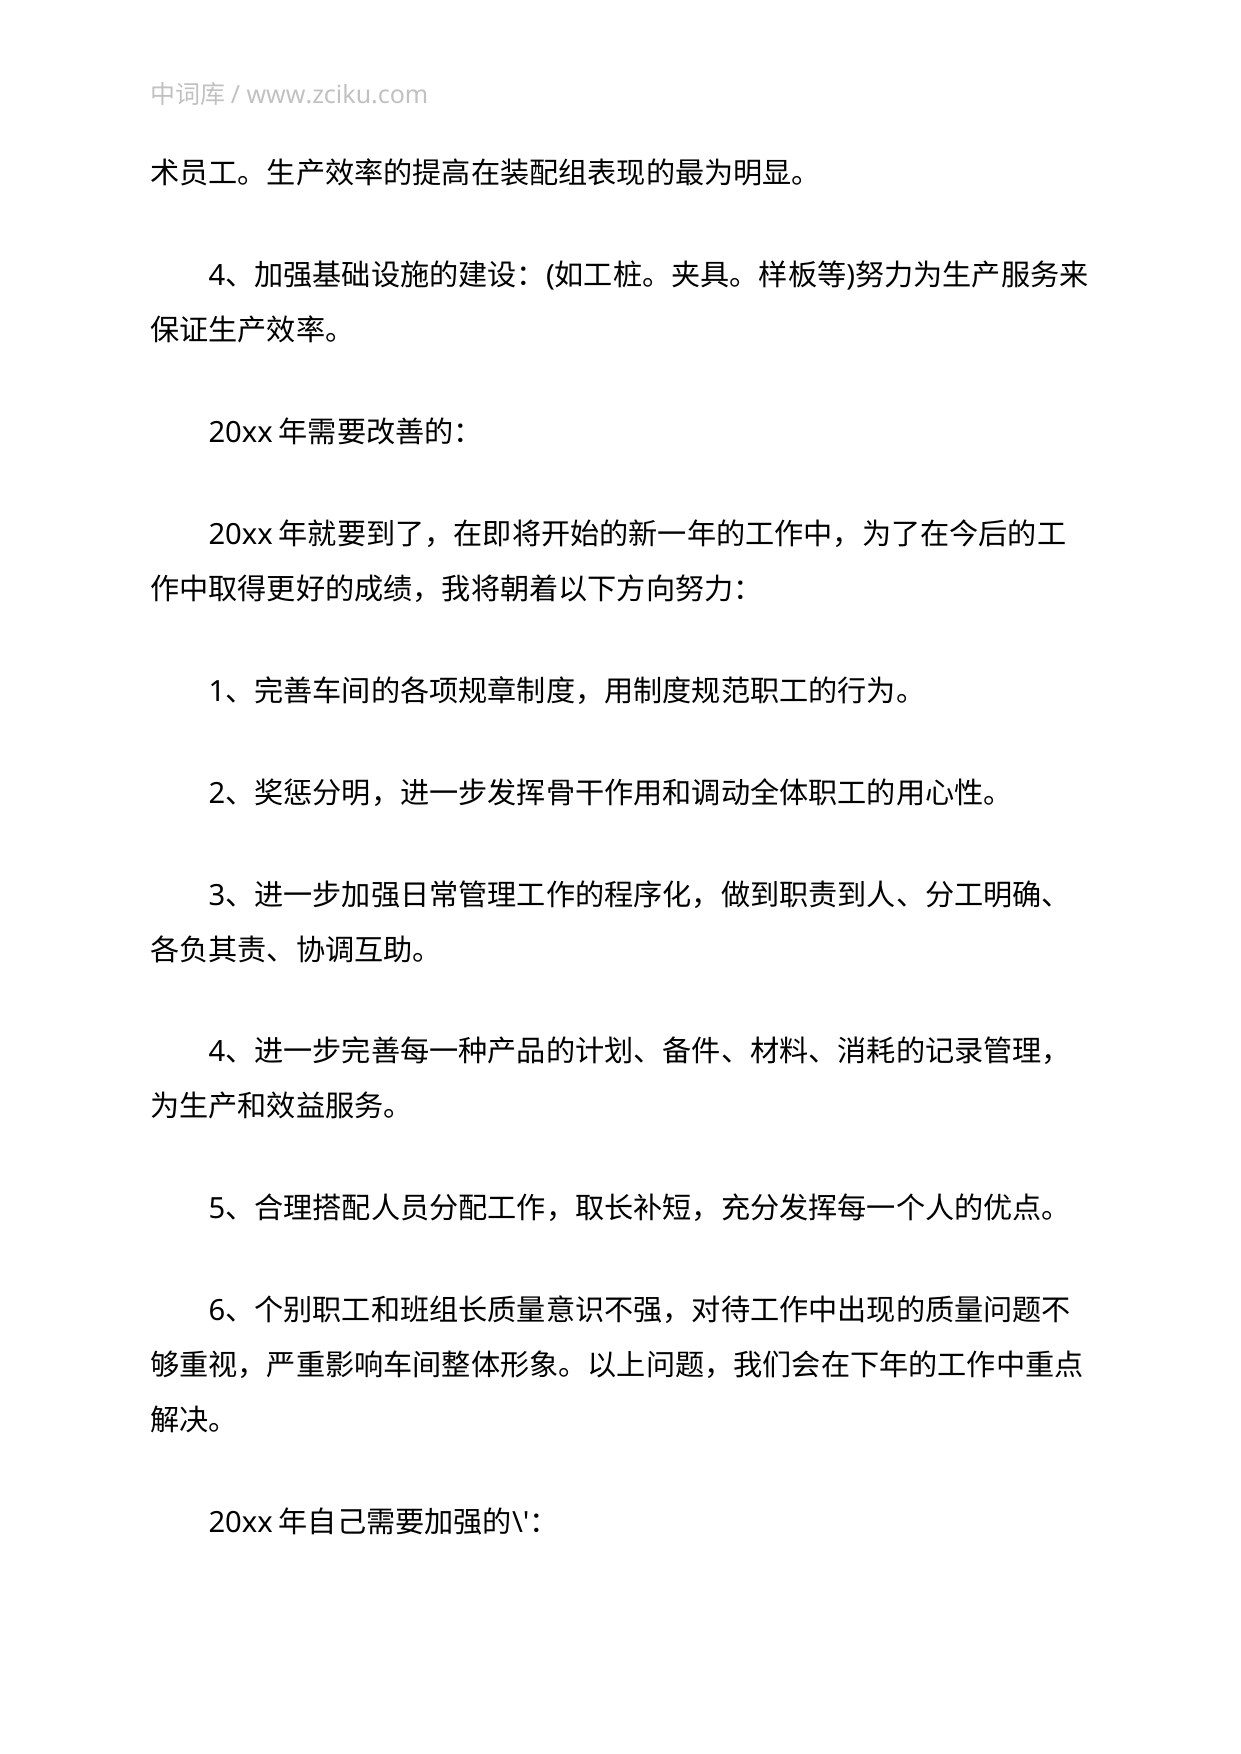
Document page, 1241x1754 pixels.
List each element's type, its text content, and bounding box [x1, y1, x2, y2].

text 5、合理搭配人员分配工作，取长补短，充分发挥每一个人的优点。 [150, 1185, 1090, 1227]
text 4、进一步完善每一种产品的计划、备件、材料、消耗的记录管理，为生产和效益服务。 [150, 1028, 1090, 1125]
text 3、进一步加强日常管理工作的程序化，做到职责到人、分工明确、各负其责、协调互助。 [150, 871, 1090, 968]
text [150, 150, 1090, 192]
text 20xx年就要到了，在即将开始的新一年的工作中，为了在今后的工作中取得更好的成绩，我将朝着以下方向努力： [150, 511, 1090, 608]
text 20xx年需要改善的： [150, 408, 1090, 451]
text 2、奖惩分明，进一步发挥骨干作用和调动全体职工的用心性。 [150, 769, 1090, 812]
text 4、加强基础设施的建设：(如工桩。夹具。样板等)努力为生产服务来保证生产效率。 [150, 252, 1090, 349]
text 6、个别职工和班组长质量意识不强，对待工作中出现的质量问题不够重视，严重影响车间整体形象。以上问题，我们会在下年的工作中重点解决。 [150, 1287, 1090, 1439]
text 20xx年自己需要加强的\'： [150, 1498, 1090, 1541]
text 1、完善车间的各项规章制度，用制度规范职工的行为。 [150, 667, 1090, 710]
